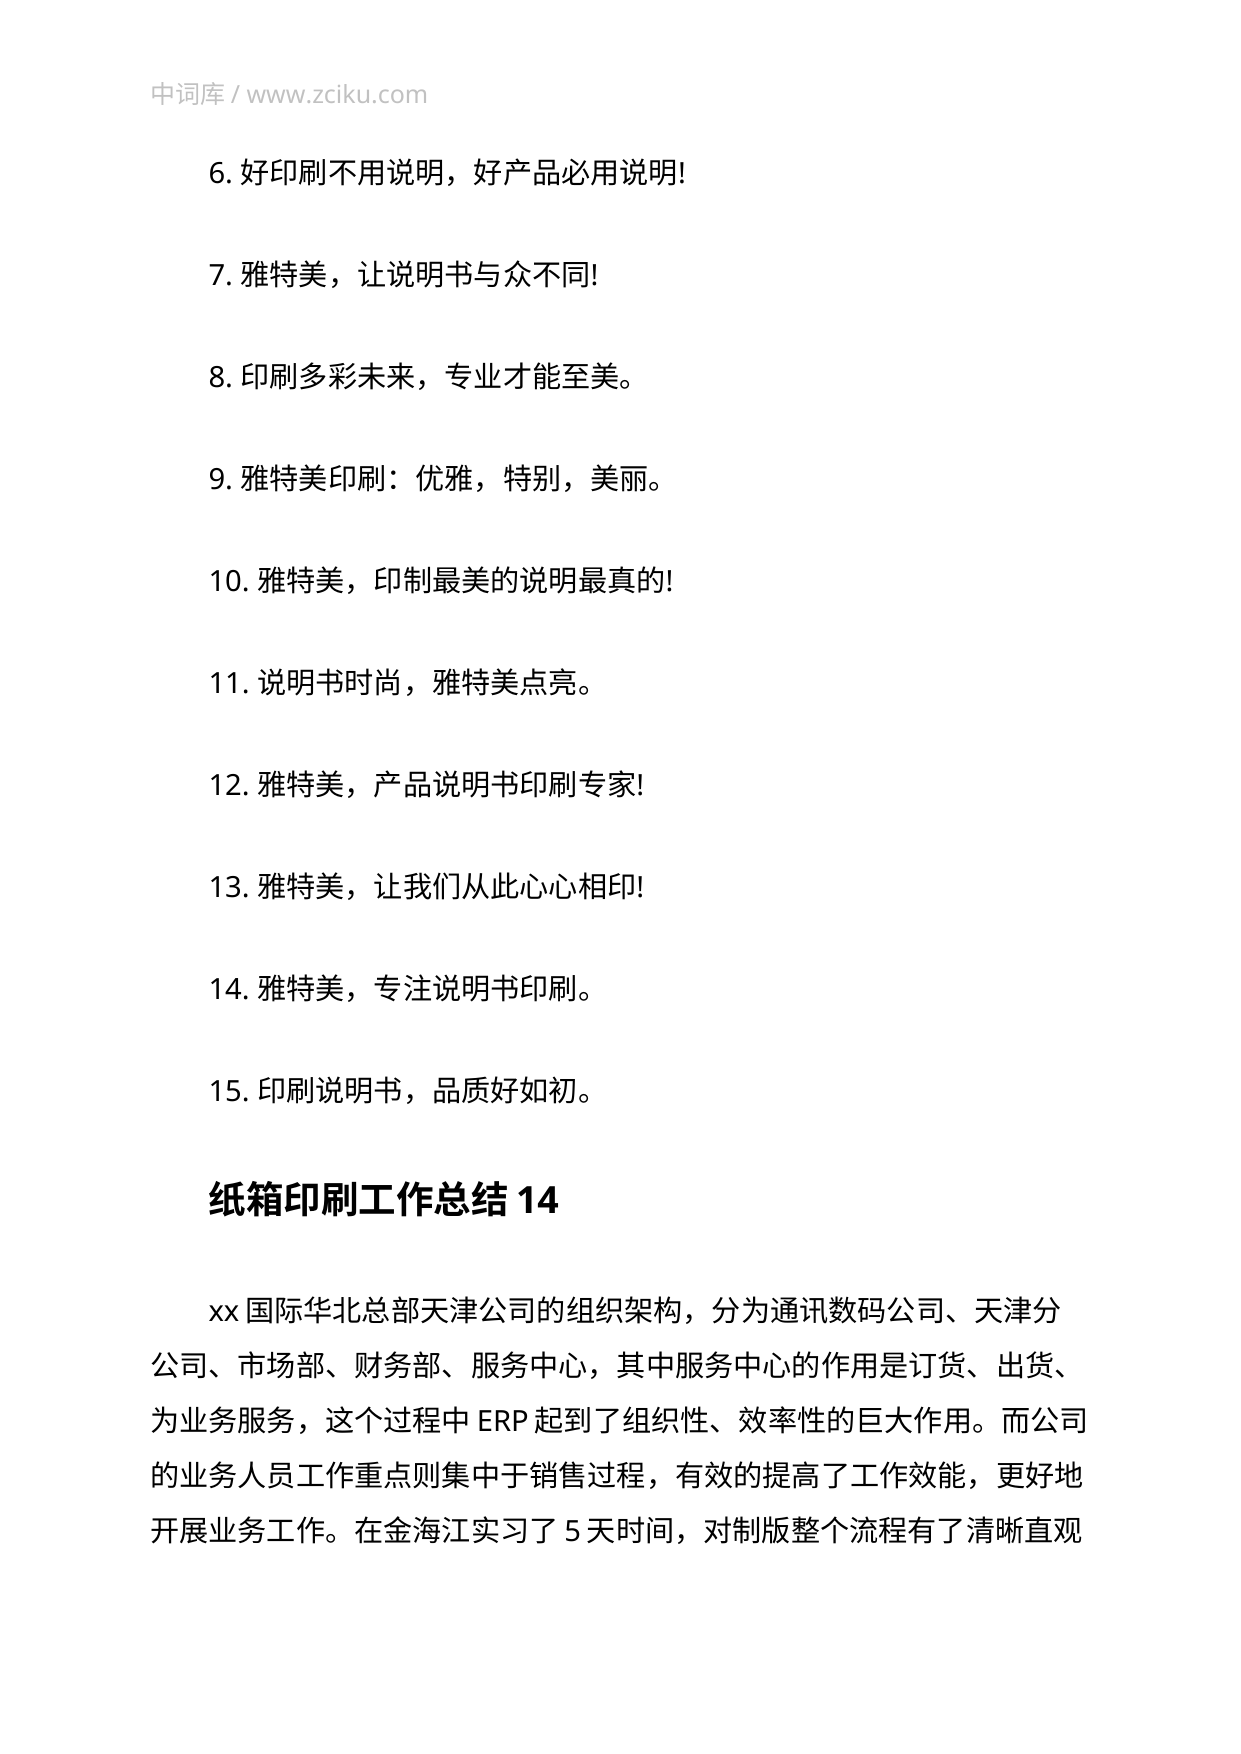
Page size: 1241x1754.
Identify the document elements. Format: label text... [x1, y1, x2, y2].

text 8. 印刷多彩未来，专业才能至美。 [150, 354, 1090, 396]
text 纸箱印刷工作总结14 [150, 1170, 1090, 1224]
text 12. 雅特美，产品说明书印刷专家! [150, 762, 1090, 804]
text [150, 1287, 1090, 1549]
text 9. 雅特美印刷：优雅，特别，美丽。 [150, 456, 1090, 498]
text 10. 雅特美，印制最美的说明最真的! [150, 558, 1090, 600]
text 6. 好印刷不用说明，好产品必用说明! [150, 150, 1090, 192]
text 14. 雅特美，专注说明书印刷。 [150, 966, 1090, 1008]
text 15. 印刷说明书，品质好如初。 [150, 1068, 1090, 1110]
text 13. 雅特美，让我们从此心心相印! [150, 864, 1090, 906]
text 7. 雅特美，让说明书与众不同! [150, 252, 1090, 294]
text 11. 说明书时尚，雅特美点亮。 [150, 660, 1090, 702]
